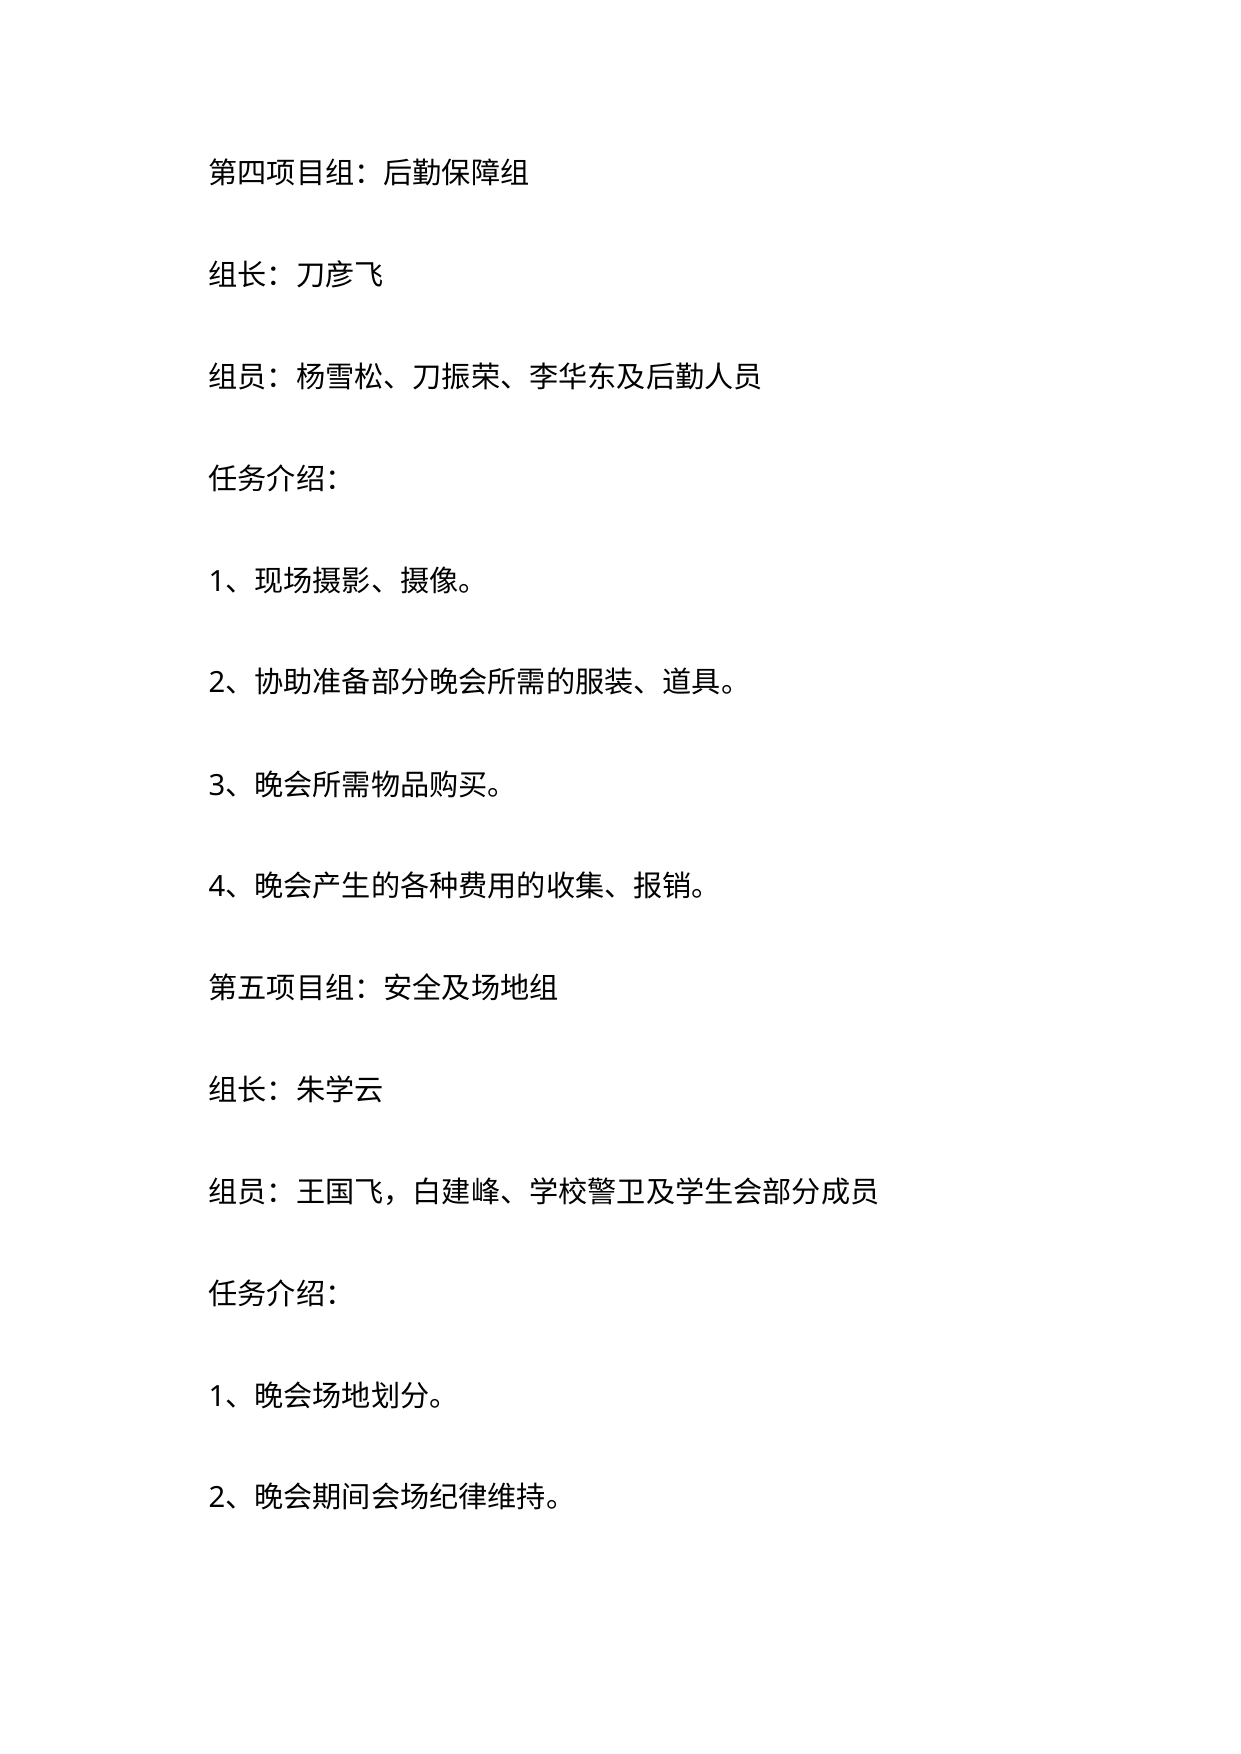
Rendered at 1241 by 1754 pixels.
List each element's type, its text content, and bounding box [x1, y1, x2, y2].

text 4、晚会产生的各种费用的收集、报销。 [150, 863, 1090, 905]
text 组员：杨雪松、刀振荣、李华东及后勤人员 [150, 353, 1090, 396]
text 2、晚会期间会场纪律维持。 [150, 1474, 1090, 1516]
text 组员：王国飞，白建峰、学校警卫及学生会部分成员 [150, 1168, 1090, 1211]
text 1、晚会场地划分。 [150, 1372, 1090, 1414]
text 1、现场摄影、摄像。 [150, 557, 1090, 599]
text 组长：刀彦飞 [150, 252, 1090, 294]
text 第四项目组：后勤保障组 [150, 150, 1090, 192]
text 组长：朱学云 [150, 1067, 1090, 1109]
text 2、协助准备部分晚会所需的服装、道具。 [150, 659, 1090, 701]
text 第五项目组：安全及场地组 [150, 965, 1090, 1007]
text 任务介绍： [150, 455, 1090, 498]
text 3、晚会所需物品购买。 [150, 761, 1090, 803]
text 任务介绍： [150, 1270, 1090, 1313]
